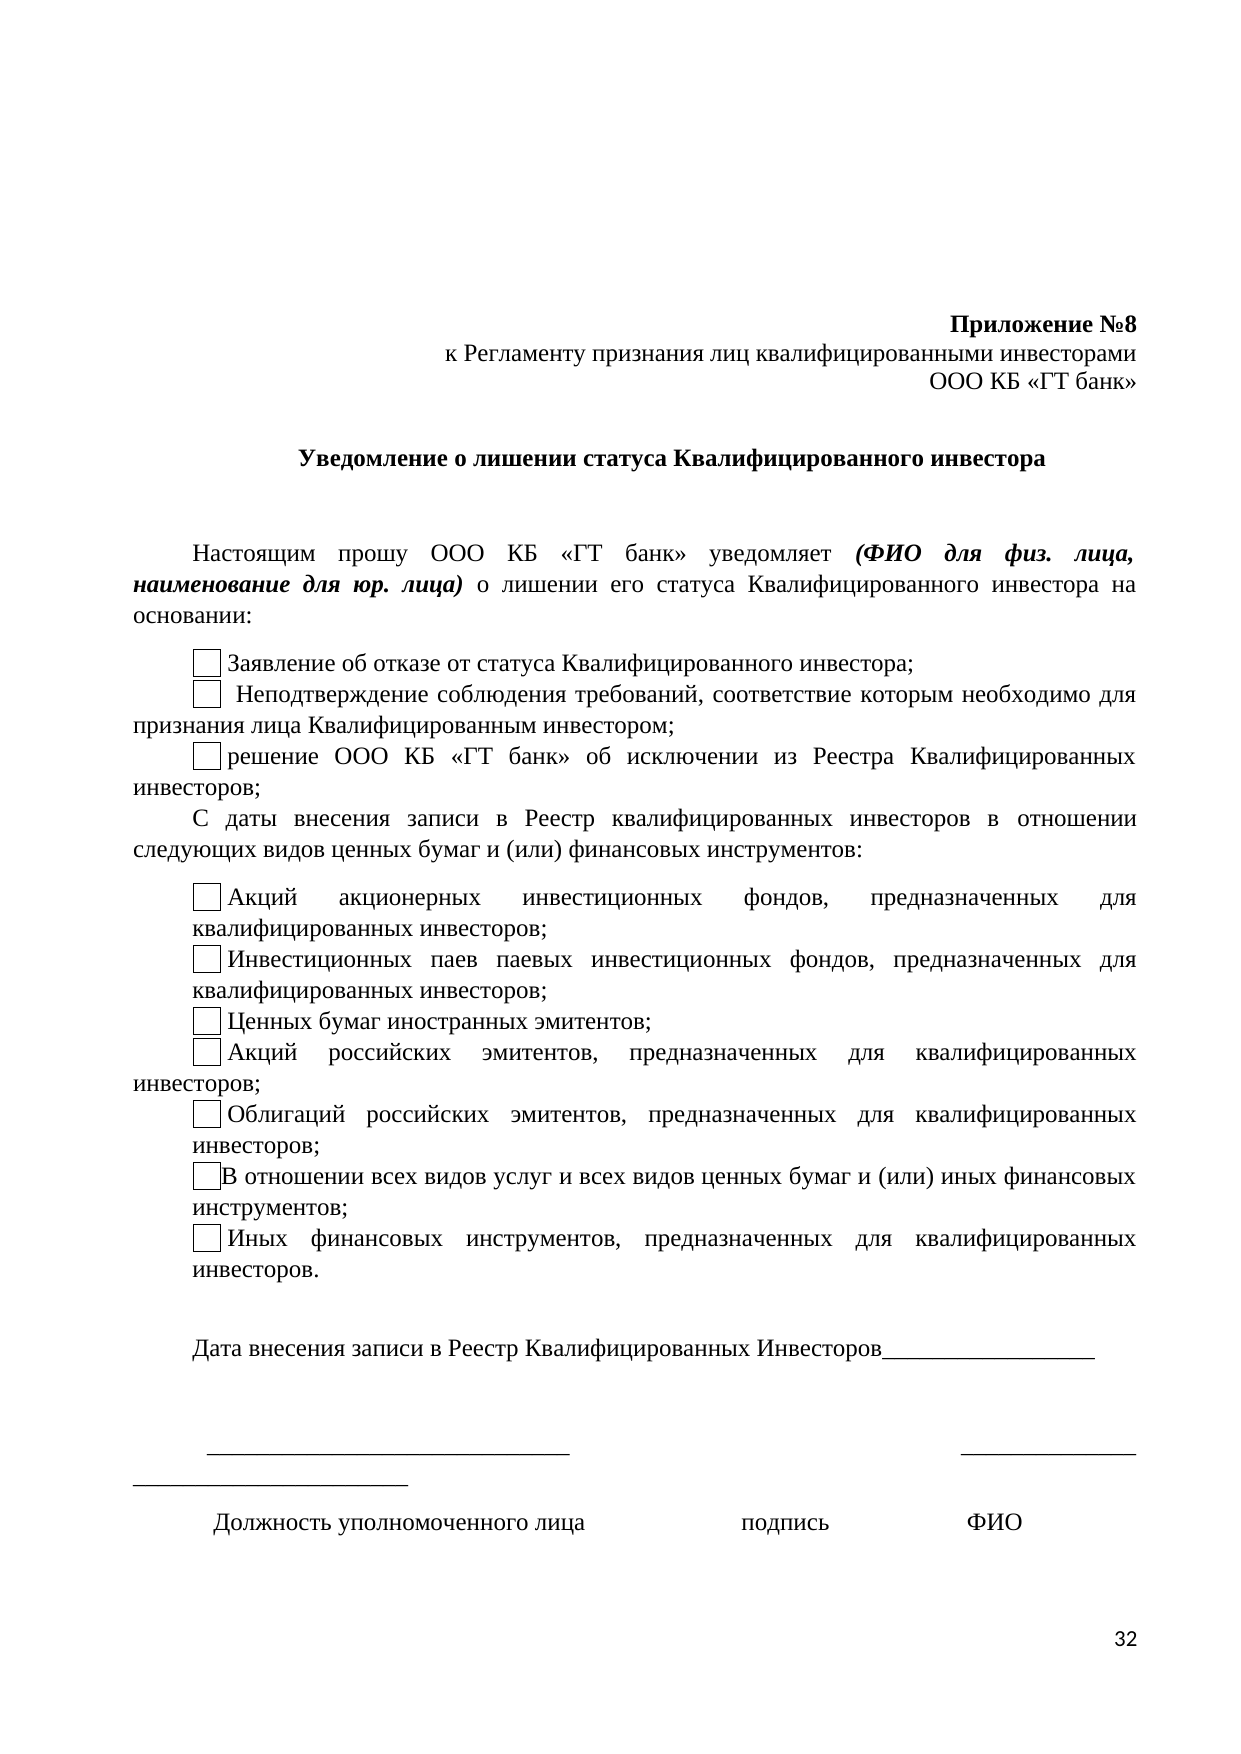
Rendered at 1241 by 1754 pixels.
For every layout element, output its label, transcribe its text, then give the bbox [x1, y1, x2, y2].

text Ценных бумаг иностранных эмитентов; [133, 1006, 1137, 1035]
text Дата внесения записи в Реестр Квалифицированных Инвесторов_________________ [133, 1333, 1137, 1362]
text Инвестиционных паев паевых инвестиционных фондов, предназначенных для квалифицированных инвесторов; [192, 944, 1137, 1004]
text к Регламенту признания лиц квалифицированными инвесторами [133, 338, 1137, 366]
text _____________________________ ______________ ______________________ [133, 1429, 1137, 1488]
text Акций российских эмитентов, предназначенных для квалифицированных инвесторов; [133, 1037, 1137, 1097]
text Облигаций российских эмитентов, предназначенных для квалифицированных инвесторов; [192, 1099, 1137, 1159]
text Неподтверждение соблюдения требований, соответствие которым необходимо для признания лица Квалифицированным инвестором; [133, 679, 1137, 739]
text С даты внесения записи в Реестр квалифицированных инвесторов в отношении следующих видов ценных бумаг и (или) финансовых инструментов: [133, 803, 1137, 863]
text Должность уполномоченного лица подпись ФИО [133, 1507, 1137, 1536]
text Заявление об отказе от статуса Квалифицированного инвестора; [133, 648, 1137, 677]
text Приложение №8 [133, 309, 1137, 338]
text ООО КБ «ГТ банк» [133, 366, 1137, 395]
text В отношении всех видов услуг и всех видов ценных бумаг и (или) иных финансовых инструментов; [192, 1161, 1137, 1221]
text Акций акционерных инвестиционных фондов, предназначенных для квалифицированных инвесторов; [192, 882, 1137, 942]
text Уведомление о лишении статуса Квалифицированного инвестора [133, 443, 1137, 472]
text Настоящим прошу ООО КБ «ГТ банк» уведомляет (ФИО для физ. лица, наименование для юр. лица) о лишении его статуса Квалифицированного инвестора на основании: [133, 538, 1137, 629]
text решение ООО КБ «ГТ банк» об исключении из Реестра Квалифицированных инвесторов; [133, 741, 1137, 801]
text Иных финансовых инструментов, предназначенных для квалифицированных инвесторов. [192, 1223, 1137, 1283]
